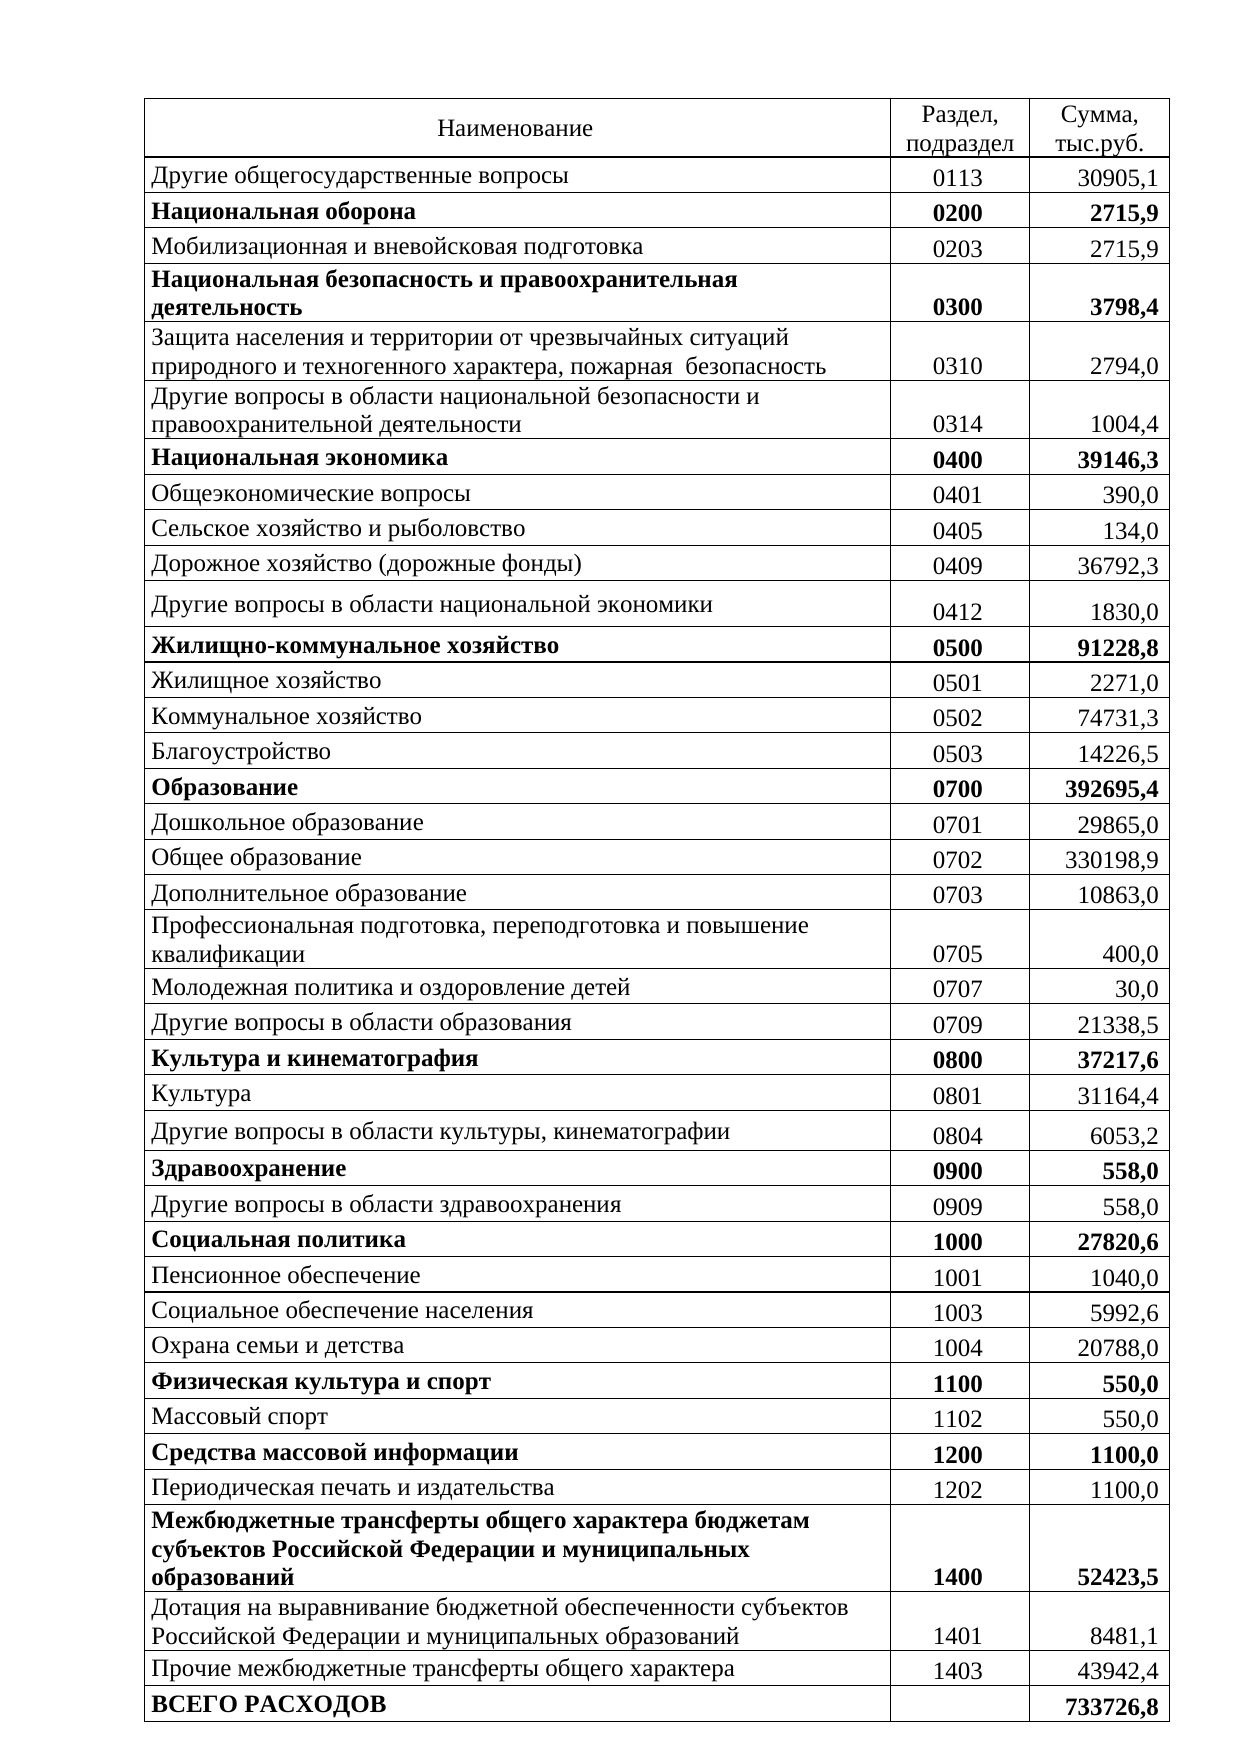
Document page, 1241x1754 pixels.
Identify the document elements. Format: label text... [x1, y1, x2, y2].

table_cell Охрана семьи и детства [145, 1328, 890, 1362]
table_cell Дошкольное образование [145, 804, 890, 838]
table_cell 0405 [891, 510, 1029, 544]
table_cell 10863,0 [1030, 875, 1169, 909]
table_cell ВСЕГО РАСХОДОВ [145, 1686, 890, 1721]
table_cell 2794,0 [1030, 322, 1169, 380]
table_cell 330198,9 [1030, 840, 1169, 874]
table_cell 550,0 [1030, 1399, 1169, 1433]
table_cell Культура [145, 1075, 890, 1109]
table_cell Благоустройство [145, 733, 890, 768]
table_cell 3798,4 [1030, 264, 1169, 321]
table_cell 0314 [891, 381, 1029, 438]
table_cell 6053,2 [1030, 1111, 1169, 1150]
table_cell Межбюджетные трансферты общего характера бюджетам субъектов Российской Федерации и муниципальных образований [145, 1505, 890, 1591]
table_header Наименование [145, 99, 890, 156]
table_cell 91228,8 [1030, 627, 1169, 661]
table_cell 390,0 [1030, 475, 1169, 509]
table_cell Жилищное хозяйство [145, 663, 890, 697]
table_cell Защита населения и территории от чрезвычайных ситуаций природного и техногенного характера, пожарная безопасность [145, 322, 890, 380]
table_cell [891, 1686, 1029, 1721]
table_cell 1000 [891, 1222, 1029, 1256]
table_cell 0300 [891, 264, 1029, 321]
table_cell Дорожное хозяйство (дорожные фонды) [145, 546, 890, 580]
table_cell 0200 [891, 193, 1029, 227]
table_cell 0700 [891, 769, 1029, 803]
table_cell 1003 [891, 1293, 1029, 1327]
table_cell 0113 [891, 158, 1029, 192]
table_cell 2715,9 [1030, 228, 1169, 263]
table_cell 1001 [891, 1257, 1029, 1291]
table_cell 134,0 [1030, 510, 1169, 544]
table_cell Другие вопросы в области культуры, кинематографии [145, 1111, 890, 1150]
table_cell 1401 [891, 1592, 1029, 1650]
table_cell Здравоохранение [145, 1151, 890, 1185]
table_cell 0409 [891, 546, 1029, 580]
table_cell 1830,0 [1030, 581, 1169, 626]
table_cell 0310 [891, 322, 1029, 380]
table_cell 0804 [891, 1111, 1029, 1150]
table_cell 558,0 [1030, 1186, 1169, 1221]
table_cell 30905,1 [1030, 158, 1169, 192]
table_header Раздел, подраздел [891, 99, 1029, 156]
table_cell 8481,1 [1030, 1592, 1169, 1650]
table_cell Дотация на выравнивание бюджетной обеспеченности субъектов Российской Федерации и муниципальных образований [145, 1592, 890, 1650]
table_cell Социальное обеспечение населения [145, 1293, 890, 1327]
table_cell 1100 [891, 1363, 1029, 1398]
table_cell 20788,0 [1030, 1328, 1169, 1362]
table_cell 0909 [891, 1186, 1029, 1221]
table_cell Профессиональная подготовка, переподготовка и повышение квалификации [145, 910, 890, 968]
table_cell 1202 [891, 1470, 1029, 1504]
table_cell 0401 [891, 475, 1029, 509]
table_cell 0503 [891, 733, 1029, 768]
table_cell 5992,6 [1030, 1293, 1169, 1327]
table_cell Пенсионное обеспечение [145, 1257, 890, 1291]
table_cell Физическая культура и спорт [145, 1363, 890, 1398]
table_cell 550,0 [1030, 1363, 1169, 1398]
table_cell Национальная безопасность и правоохранительная деятельность [145, 264, 890, 321]
table_cell Молодежная политика и оздоровление детей [145, 969, 890, 1003]
table_cell 74731,3 [1030, 698, 1169, 732]
table_cell Мобилизационная и вневойсковая подготовка [145, 228, 890, 263]
table_cell 1403 [891, 1651, 1029, 1685]
table_cell 0800 [891, 1040, 1029, 1074]
table_cell Национальная оборона [145, 193, 890, 227]
table_cell 0703 [891, 875, 1029, 909]
table_cell 0412 [891, 581, 1029, 626]
table_cell 0801 [891, 1075, 1029, 1109]
table_cell 31164,4 [1030, 1075, 1169, 1109]
table_cell Образование [145, 769, 890, 803]
table_cell Социальная политика [145, 1222, 890, 1256]
table_cell 558,0 [1030, 1151, 1169, 1185]
table_cell 1040,0 [1030, 1257, 1169, 1291]
table_cell 43942,4 [1030, 1651, 1169, 1685]
table_cell 37217,6 [1030, 1040, 1169, 1074]
table_cell 0203 [891, 228, 1029, 263]
table_cell 0400 [891, 439, 1029, 474]
table_cell 1004,4 [1030, 381, 1169, 438]
table_cell Средства массовой информации [145, 1434, 890, 1468]
table_cell 400,0 [1030, 910, 1169, 968]
table_cell 0705 [891, 910, 1029, 968]
table_cell 1004 [891, 1328, 1029, 1362]
table_cell 0709 [891, 1004, 1029, 1039]
table_cell Другие вопросы в области национальной экономики [145, 581, 890, 626]
table_cell 29865,0 [1030, 804, 1169, 838]
table_cell Дополнительное образование [145, 875, 890, 909]
table_cell 0501 [891, 663, 1029, 697]
table_cell 1400 [891, 1505, 1029, 1591]
table_cell Сельское хозяйство и рыболовство [145, 510, 890, 544]
table_cell Другие вопросы в области образования [145, 1004, 890, 1039]
table_cell 1100,0 [1030, 1434, 1169, 1468]
table_cell Другие общегосударственные вопросы [145, 158, 890, 192]
table_cell 0701 [891, 804, 1029, 838]
table_cell Другие вопросы в области национальной безопасности и правоохранительной деятельности [145, 381, 890, 438]
table_cell Национальная экономика [145, 439, 890, 474]
table_cell 733726,8 [1030, 1686, 1169, 1721]
table_cell 392695,4 [1030, 769, 1169, 803]
table_cell 39146,3 [1030, 439, 1169, 474]
table_cell 2715,9 [1030, 193, 1169, 227]
table_cell 30,0 [1030, 969, 1169, 1003]
table_cell Общее образование [145, 840, 890, 874]
table_cell 21338,5 [1030, 1004, 1169, 1039]
table_cell 0502 [891, 698, 1029, 732]
table_cell Общеэкономические вопросы [145, 475, 890, 509]
table_cell 0900 [891, 1151, 1029, 1185]
table_cell 14226,5 [1030, 733, 1169, 768]
table_cell 0500 [891, 627, 1029, 661]
table_cell 27820,6 [1030, 1222, 1169, 1256]
table_cell Жилищно-коммунальное хозяйство [145, 627, 890, 661]
table_cell Массовый спорт [145, 1399, 890, 1433]
table_cell 1100,0 [1030, 1470, 1169, 1504]
table_cell Культура и кинематография [145, 1040, 890, 1074]
table_cell 36792,3 [1030, 546, 1169, 580]
table_cell 0707 [891, 969, 1029, 1003]
table_cell 1102 [891, 1399, 1029, 1433]
table_cell Другие вопросы в области здравоохранения [145, 1186, 890, 1221]
table_cell 1200 [891, 1434, 1029, 1468]
table_cell 0702 [891, 840, 1029, 874]
table_cell Коммунальное хозяйство [145, 698, 890, 732]
table_cell 52423,5 [1030, 1505, 1169, 1591]
table_cell Периодическая печать и издательства [145, 1470, 890, 1504]
table_header Сумма, тыс.руб. [1030, 99, 1169, 156]
table_cell Прочие межбюджетные трансферты общего характера [145, 1651, 890, 1685]
table_cell 2271,0 [1030, 663, 1169, 697]
